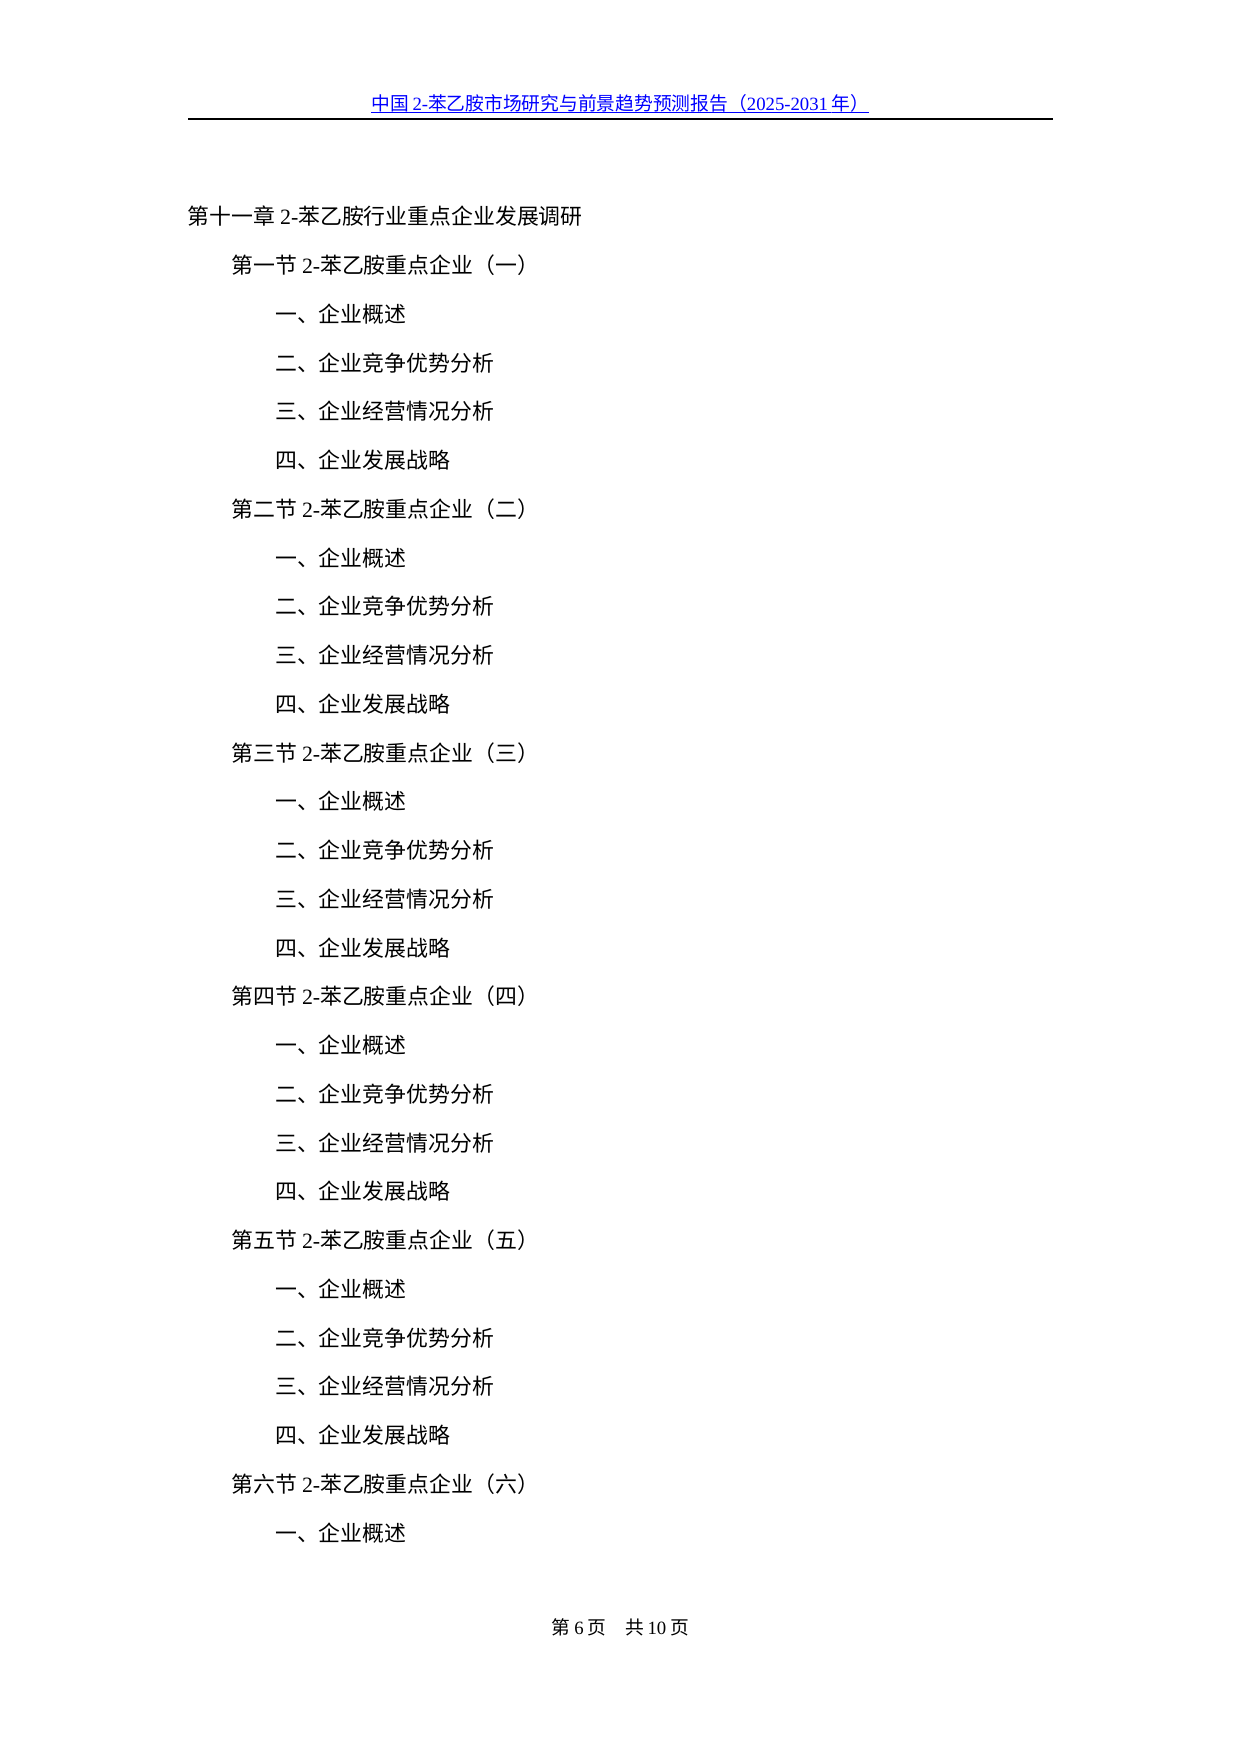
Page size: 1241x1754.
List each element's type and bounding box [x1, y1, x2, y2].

text [187, 150, 1053, 1548]
